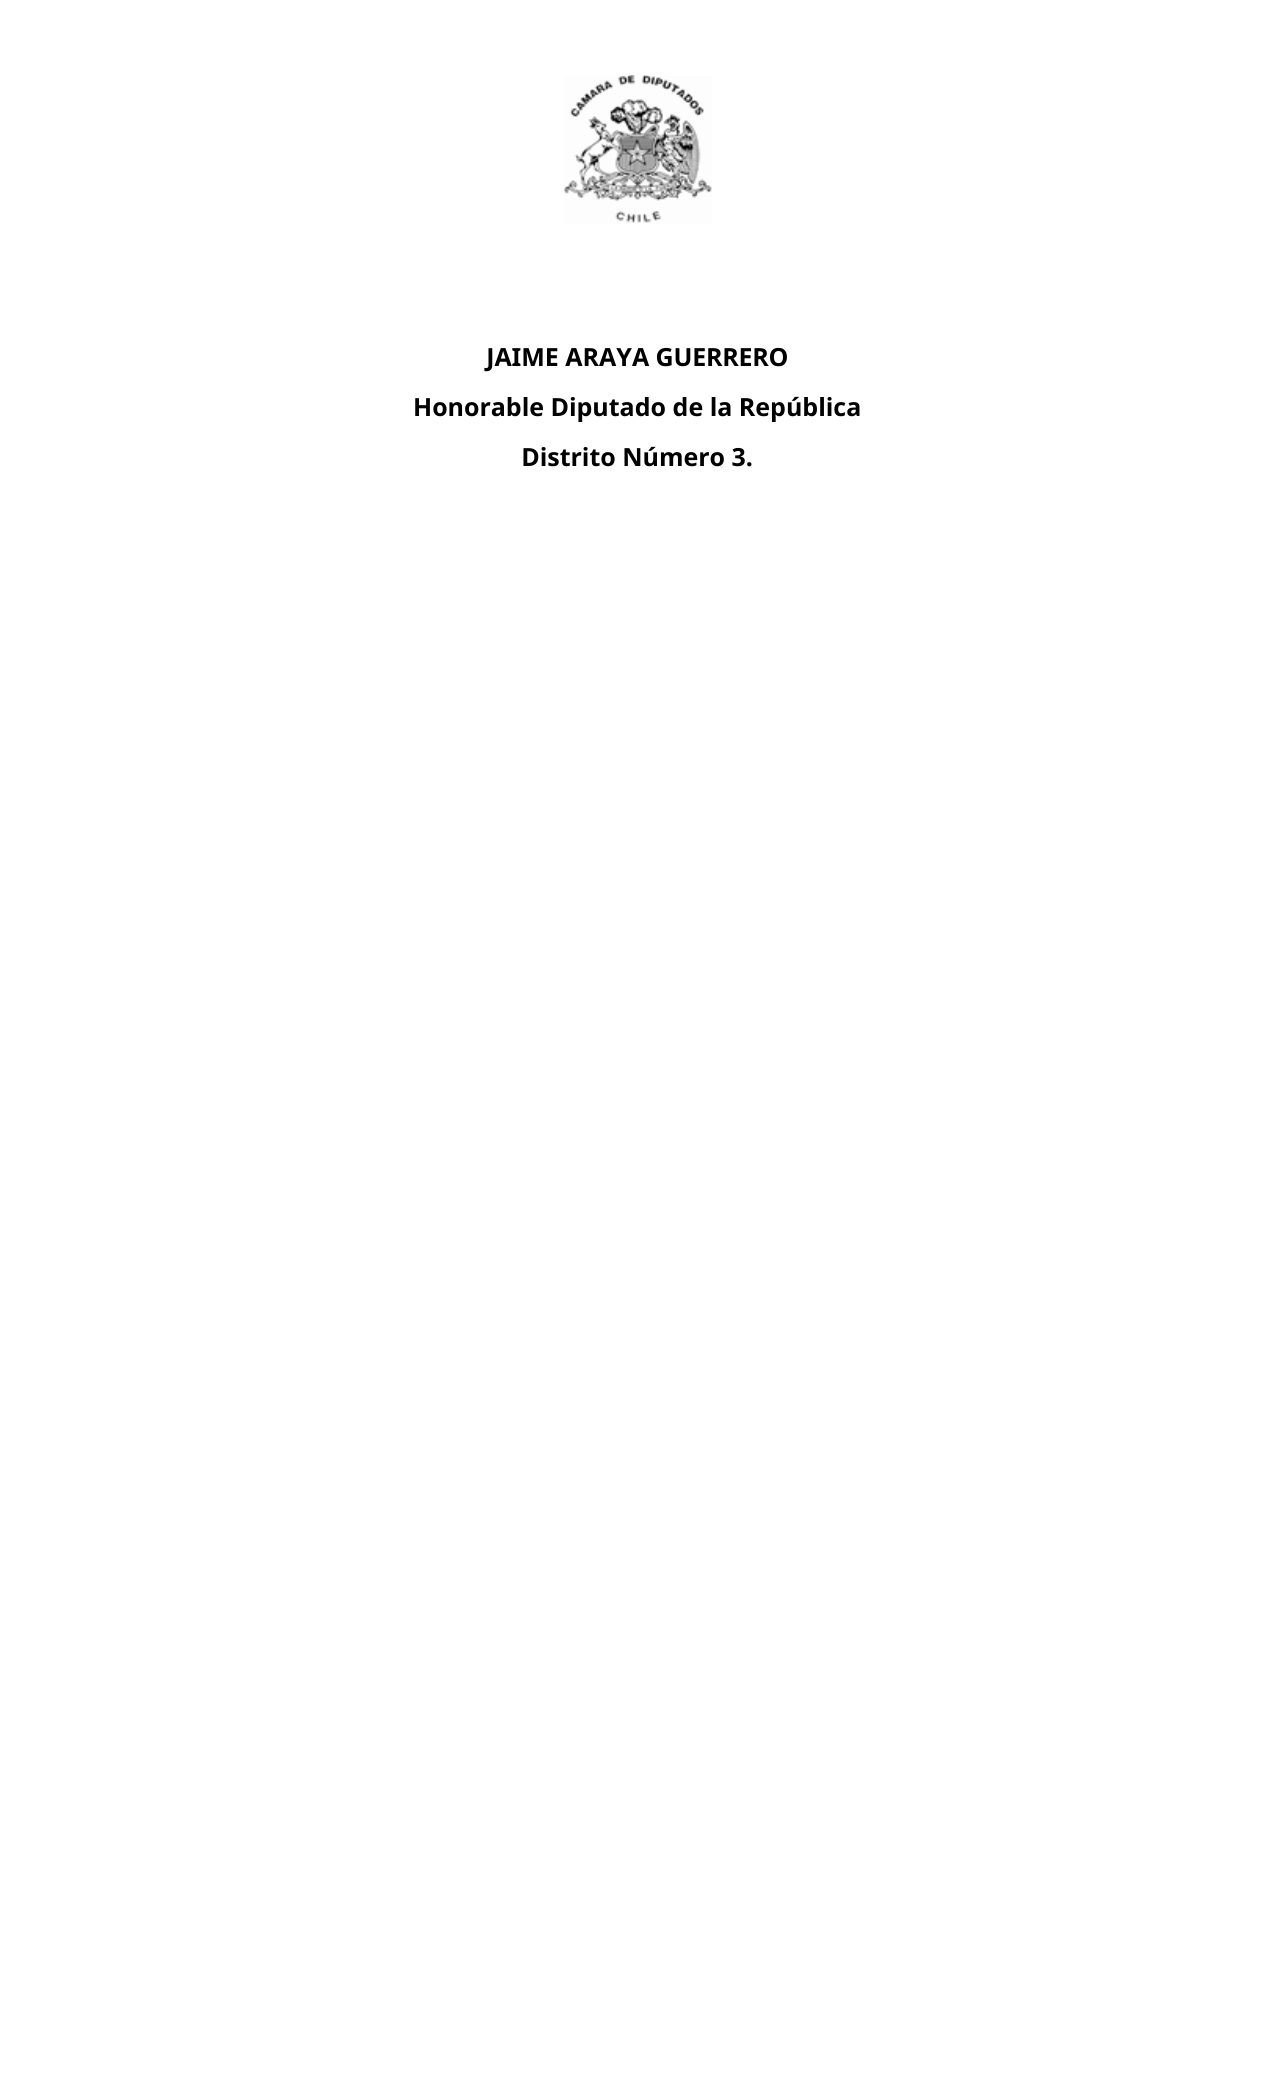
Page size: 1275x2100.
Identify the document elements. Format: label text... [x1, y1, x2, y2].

subtitle JAIME ARAYA GUERRERO [369, 340, 905, 374]
picture [564, 75, 713, 224]
text Honorable Diputado de la República Distrito Número 3. [369, 389, 905, 474]
